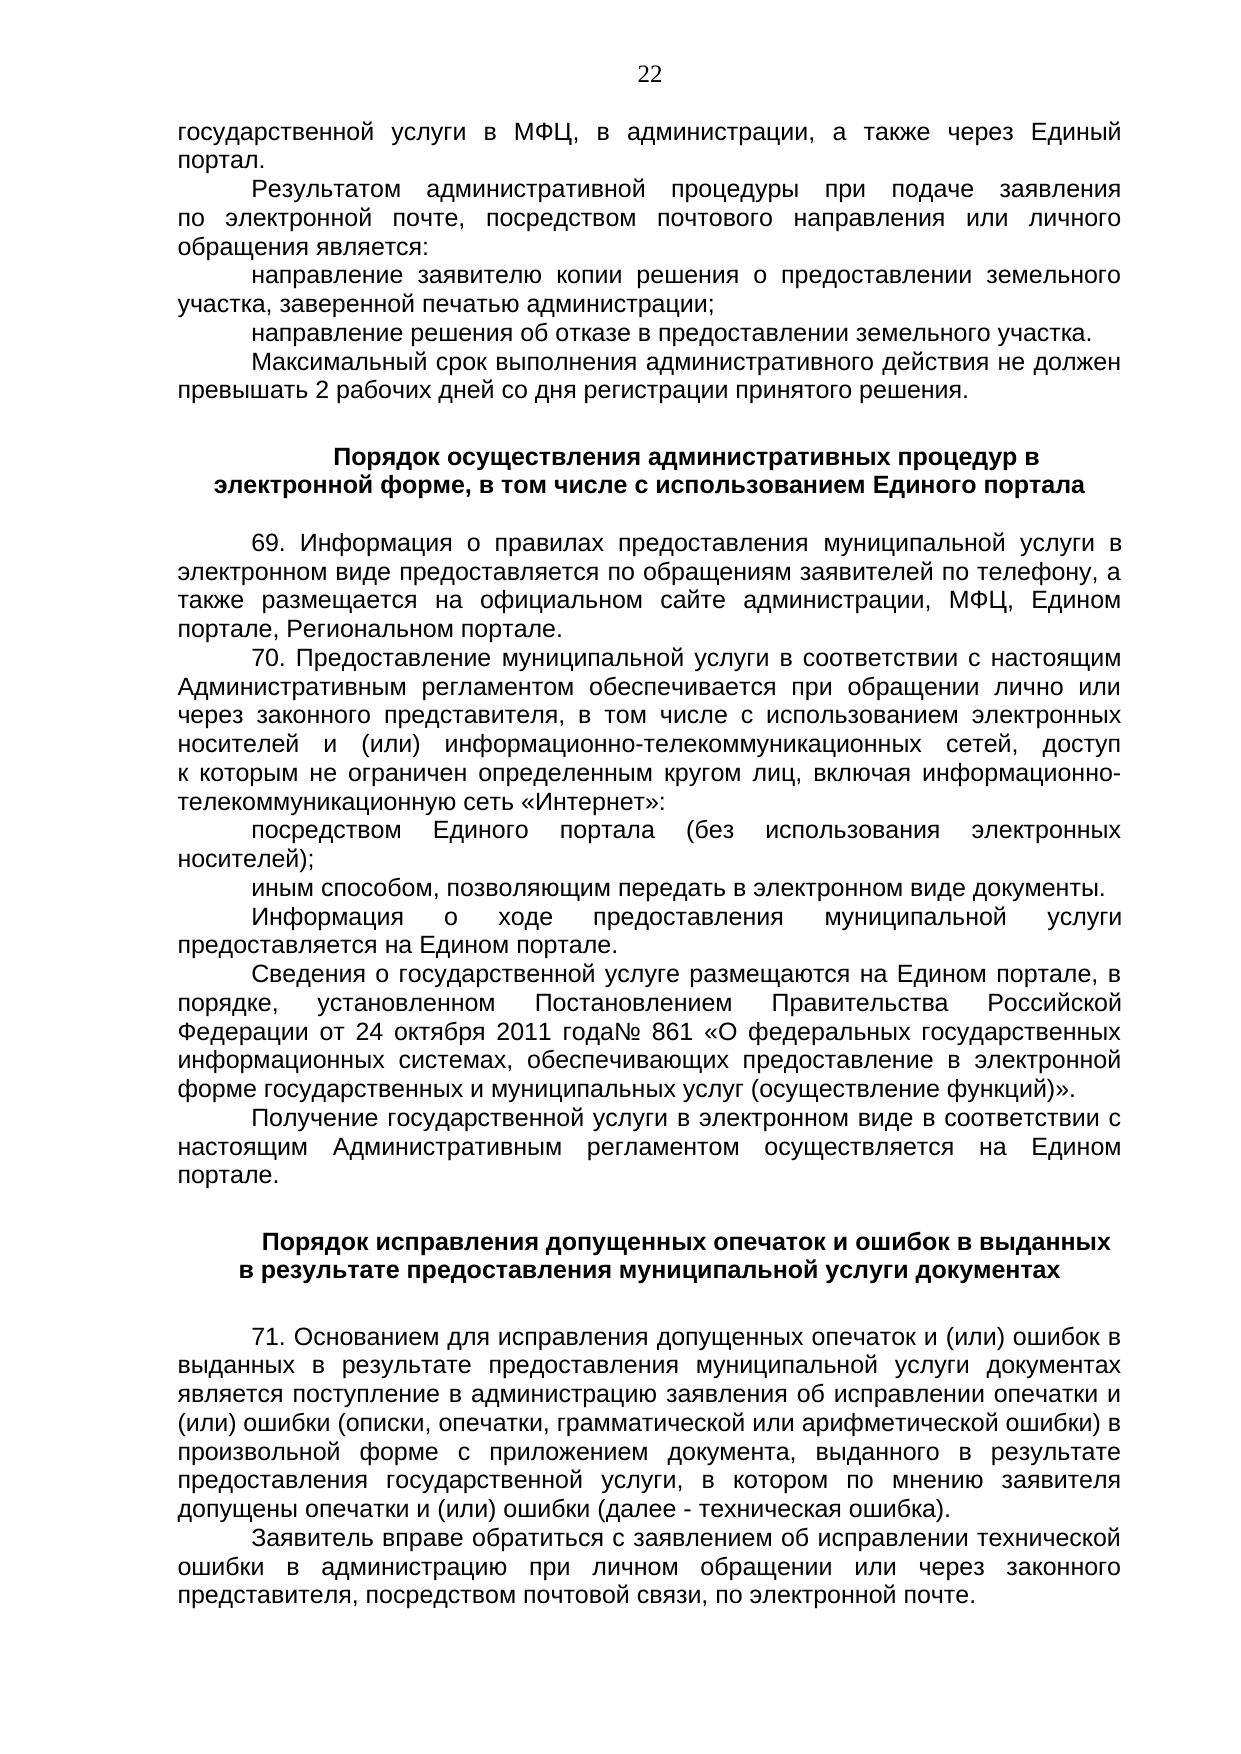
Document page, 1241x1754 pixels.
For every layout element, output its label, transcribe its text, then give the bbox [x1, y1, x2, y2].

text 71. Основанием для исправления допущенных опечаток и (или) ошибок в выданных в результате предоставления муниципальной услуги документах является поступление в администрацию заявления об исправлении опечатки и (или) ошибки (описки, опечатки, грамматической или арифметической ошибки) в произвольной форме с приложением документа, выданного в результате предоставления государственной услуги, в котором по мнению заявителя допущены опечатки и (или) ошибки (далее - техническая ошибка). [177, 1322, 1122, 1523]
text Получение государственной услуги в электронном виде в соответствии с настоящим Административным регламентом осуществляется на Едином портале. [177, 1103, 1122, 1189]
text иным способом, позволяющим передать в электронном виде документы. [177, 873, 1122, 902]
text 70. Предоставление муниципальной услуги в соответствии с настоящим Административным регламентом обеспечивается при обращении лично или через законного представителя, в том числе с использованием электронных носителей и (или) информационно-телекоммуникационных сетей, доступ к которым не ограничен определенным кругом лиц, включая информационно-телекоммуникационную сеть «Интернет»: [177, 643, 1122, 815]
text Порядок осуществления административных процедур в электронной форме, в том числе с использованием Единого портала [177, 442, 1122, 499]
text посредством Единого портала (без использования электронных носителей); [177, 815, 1122, 873]
text направление заявителю копии решения о предоставлении земельного участка, заверенной печатью администрации; [177, 260, 1122, 318]
text Максимальный срок выполнения административного действия не должен превышать 2 рабочих дней со дня регистрации принятого решения. [177, 347, 1122, 404]
text Порядок исправления допущенных опечаток и ошибок в выданных в результате предоставления муниципальной услуги документах [177, 1227, 1122, 1284]
text Заявитель вправе обратиться с заявлением об исправлении технической ошибки в администрацию при личном обращении или через законного представителя, посредством почтовой связи, по электронной почте. [177, 1523, 1122, 1609]
text Сведения о государственной услуге размещаются на Едином портале, в порядке, установленном Постановлением Правительства Российской Федерации от 24 октября 2011 года№ 861 «О федеральных государственных информационных системах, обеспечивающих предоставление в электронной форме государственных и муниципальных услуг (осуществление функций)». [177, 959, 1122, 1103]
text Результатом административной процедуры при подаче заявления по электронной почте, посредством почтового направления или личного обращения является: [177, 174, 1122, 260]
text 69. Информация о правилах предоставления муниципальной услуги в электронном виде предоставляется по обращениям заявителей по телефону, а также размещается на официальном сайте администрации, МФЦ, Едином портале, Региональном портале. [177, 528, 1122, 643]
text направление решения об отказе в предоставлении земельного участка. [177, 318, 1122, 347]
text Информация о ходе предоставления муниципальной услуги предоставляется на Едином портале. [177, 902, 1122, 959]
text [177, 117, 1122, 174]
